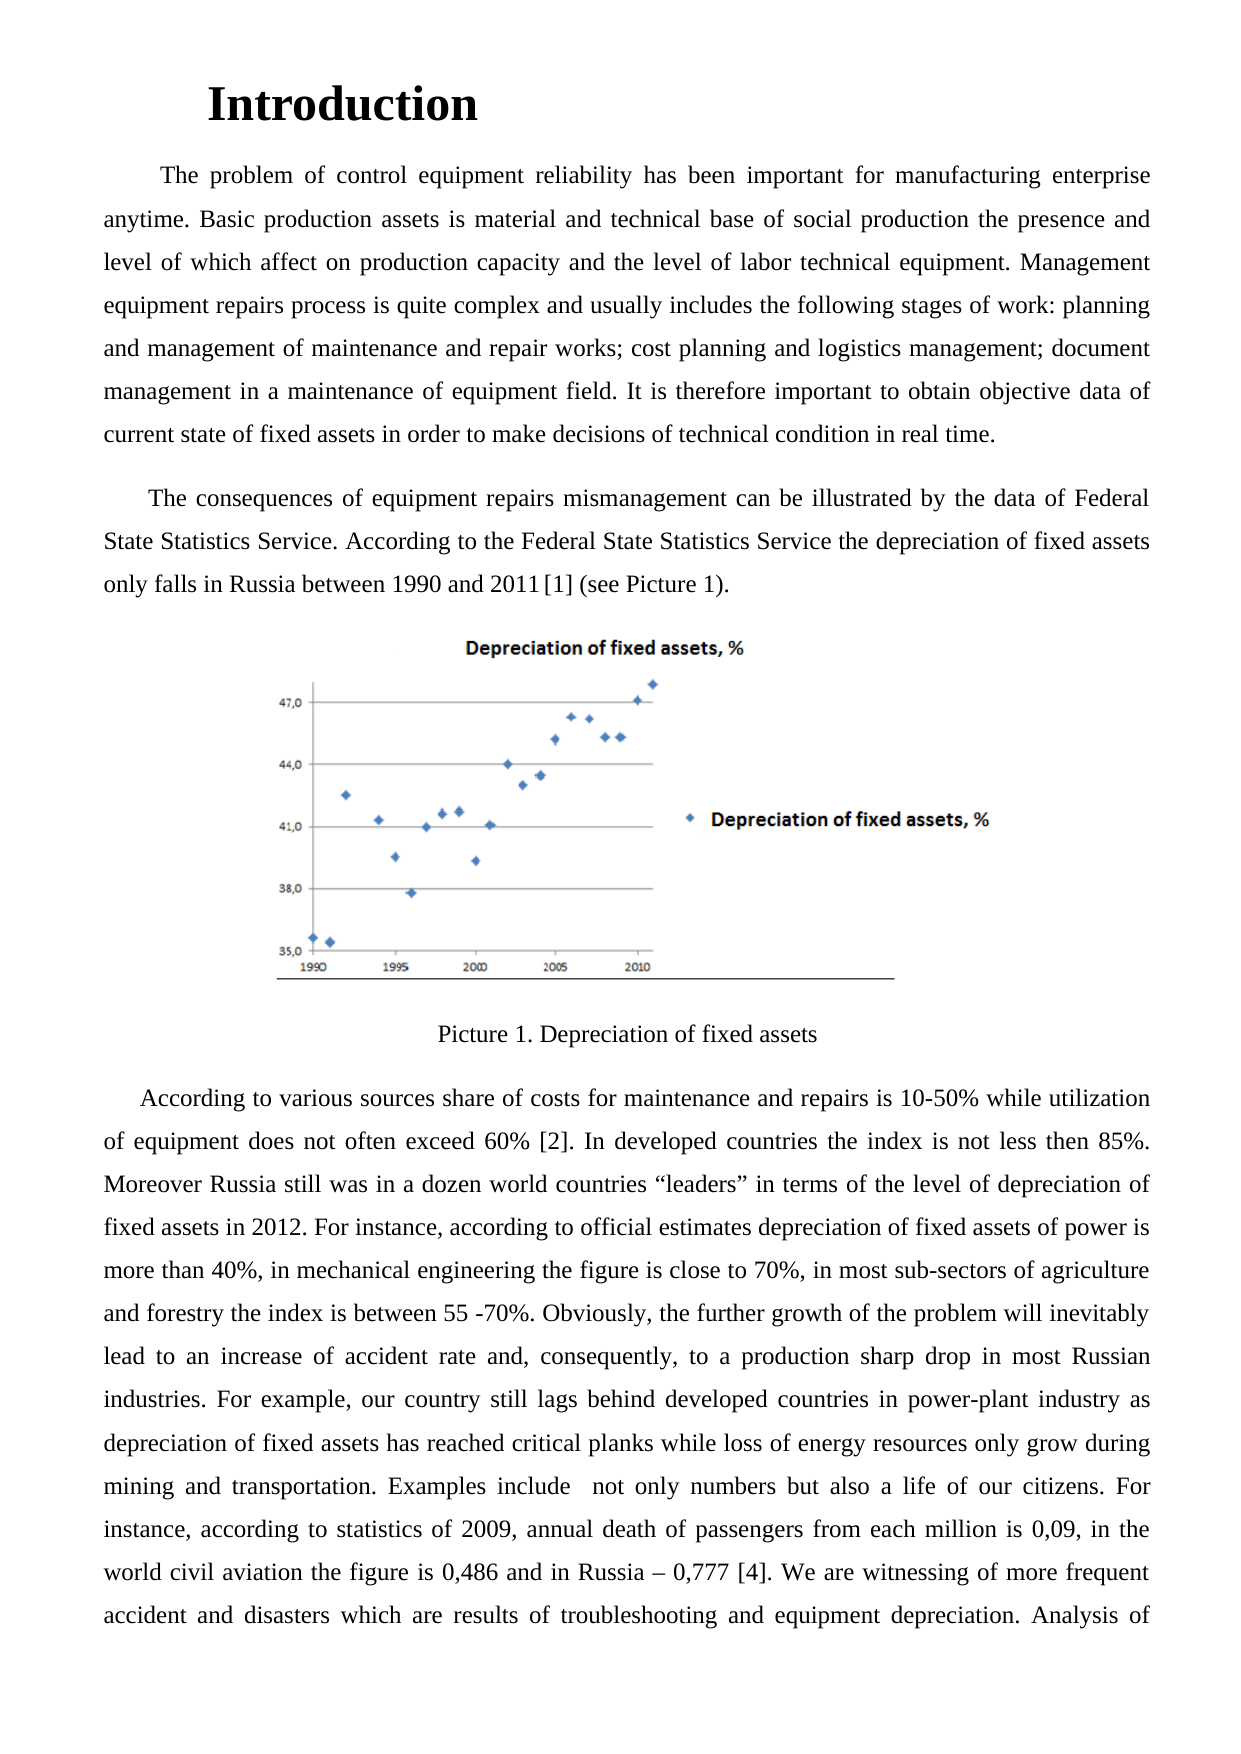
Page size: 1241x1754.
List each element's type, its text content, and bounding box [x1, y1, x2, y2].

text The consequences of equipment repairs mismanagement can be illustrated by the data of Federal State Statistics Service. According to the Federal State Statistics Service the depreciation of fixed assets only falls in Russia between 1990 and 2011 [1] (see Picture 1). [103, 483, 1152, 598]
text The problem of control equipment reliability has been important for manufacturing enterprise anytime. Basic production assets is material and technical base of social production the presence and level of which affect on production capacity and the level of labor technical equipment. Management equipment repairs process is quite complex and usually includes the following stages of work: planning and management of maintenance and repair works; cost planning and logistics management; document management in a maintenance of equipment field. It is therefore important to obtain objective data of current state of fixed assets in order to make decisions of technical condition in real time. [103, 161, 1152, 448]
picture [261, 633, 994, 984]
text Picture 1. Depreciation of fixed assets [103, 1019, 1152, 1047]
subtitle Introduction [207, 74, 1152, 131]
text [103, 1083, 1152, 1629]
